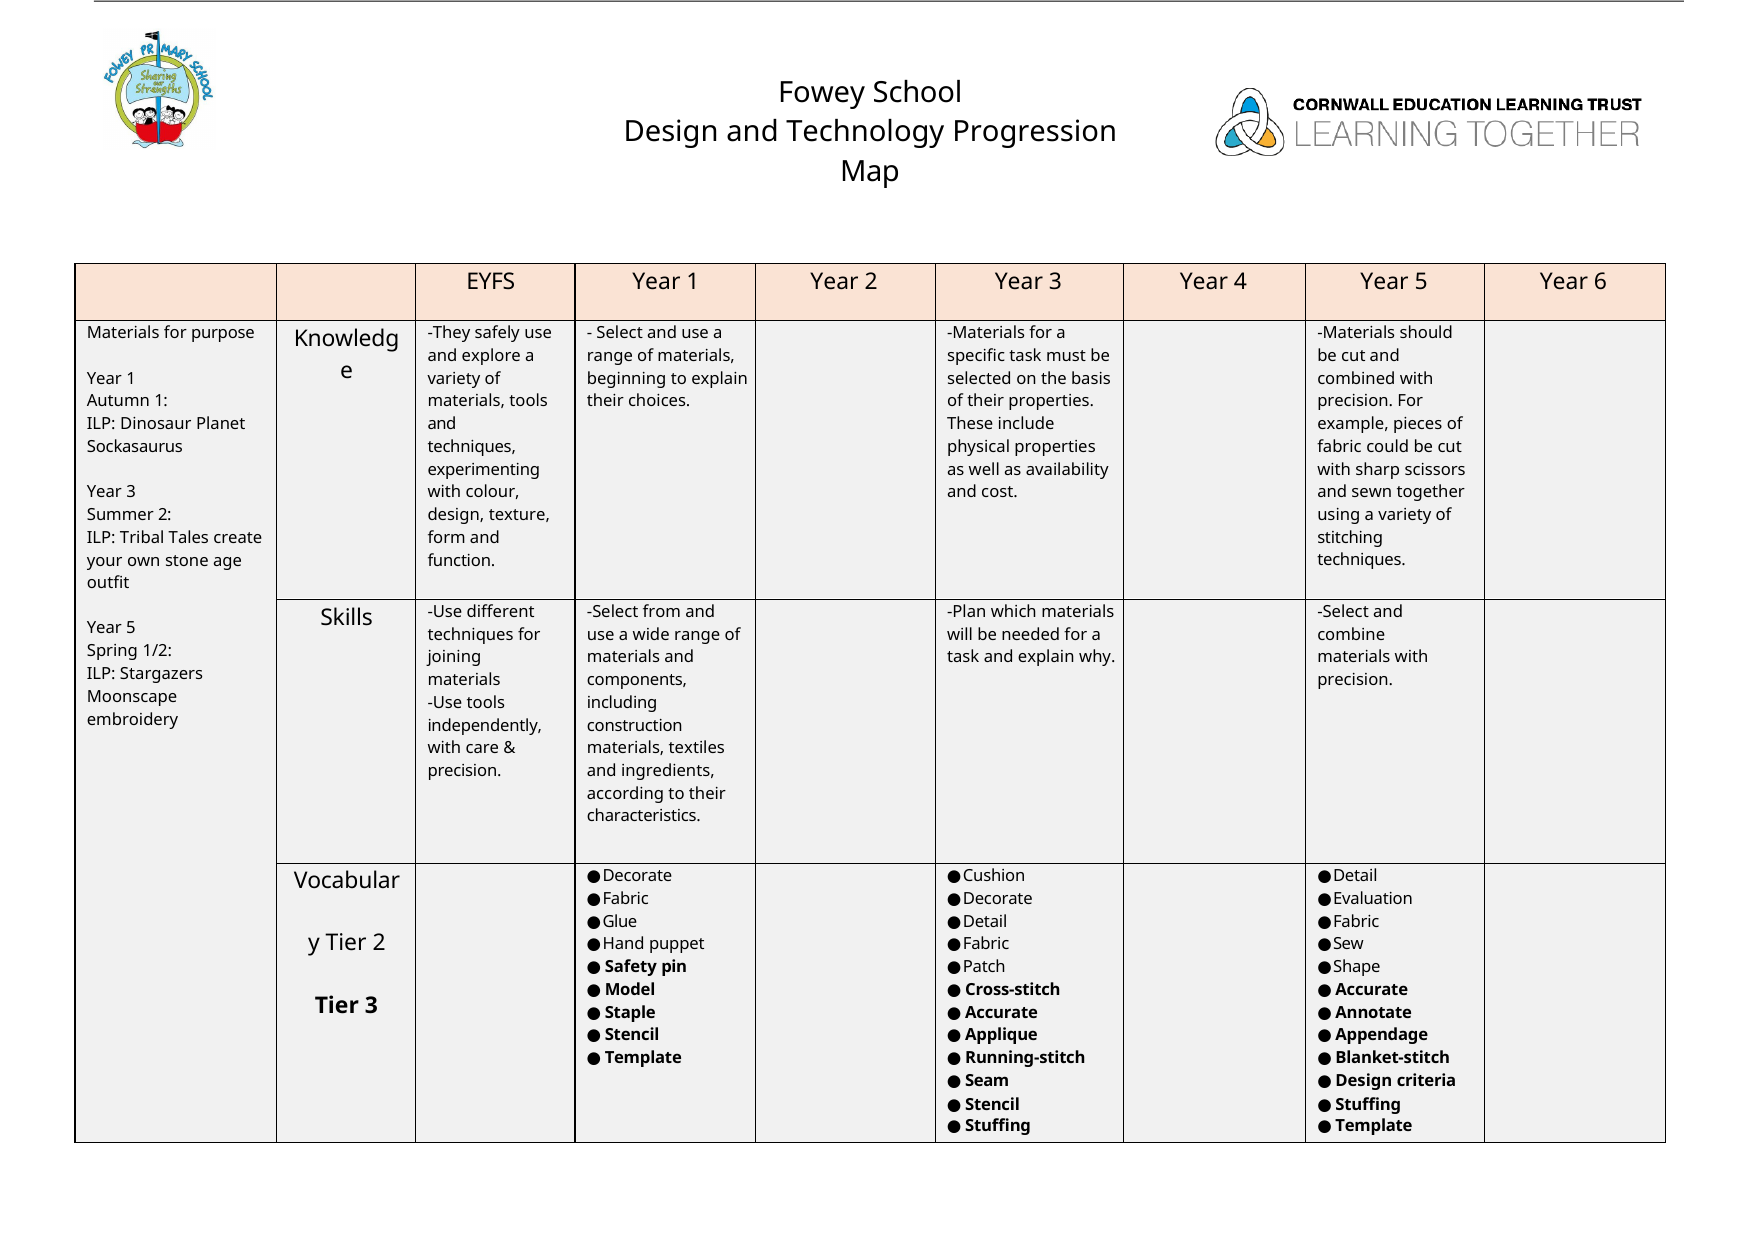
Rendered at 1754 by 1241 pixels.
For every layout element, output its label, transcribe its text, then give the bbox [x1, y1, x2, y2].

table_cell Detail Evaluation Fabric Sew Shape Accurate Annotate Appendage Blanket-stitch Design criteria Stuffing Template [1306, 864, 1484, 1142]
table_header EYFS [416, 264, 574, 320]
table_cell -Select from and use a wide range of materials and components, including construction materials, textiles and ingredients, according to their characteristics. [576, 600, 755, 863]
table_cell -They safely use and explore a variety of materials, tools and techniques, experimenting with colour, design, texture, form and function. [416, 321, 574, 598]
table_cell Vocabulary Tier 2 Tier 3 [277, 864, 415, 1142]
table_header [277, 264, 415, 320]
table_cell -Select and combine materials with precision. [1306, 600, 1484, 863]
table_header Year 1 [576, 264, 755, 320]
table_cell [1124, 864, 1305, 1142]
table_cell -Materials for a specific task must be selected on the basis of their properties. These include physical properties as well as availability and cost. [936, 321, 1123, 598]
table_header Year 4 [1124, 264, 1305, 320]
table_cell [1485, 321, 1665, 598]
table_cell -Materials should be cut and combined with precision. For example, pieces of fabric could be cut with sharp scissors and sewn together using a variety of stitching techniques. [1306, 321, 1484, 598]
table_header Year 6 [1485, 264, 1665, 320]
table_cell - Select and use a range of materials, beginning to explain their choices. [576, 321, 755, 598]
table_cell [1124, 600, 1305, 863]
picture [1215, 88, 1642, 156]
table_header Year 3 [936, 264, 1123, 320]
table_header Year 2 [756, 264, 935, 320]
text Fowey School [601, 71, 1139, 111]
table_cell Decorate Fabric Glue Hand puppet Safety pin Model Staple Stencil Template [576, 864, 755, 1142]
table_cell [756, 321, 935, 598]
table_cell [1485, 864, 1665, 1142]
table_cell [1485, 600, 1665, 863]
table_cell -Plan which materials will be needed for a task and explain why. [936, 600, 1123, 863]
table_cell Knowledge [277, 321, 415, 598]
table_cell [756, 600, 935, 863]
table_header Year 5 [1306, 264, 1484, 320]
table_cell Materials for purpose Year 1 Autumn 1: ILP: Dinosaur Planet Sockasaurus Year 3 Summer 2: ILP: Tribal Tales create your own stone age outfit Year 5 Spring 1/2: ILP: Stargazers Moonscape embroidery [76, 321, 276, 1142]
table_cell -Use different techniques for joining materials -Use tools independently, with care & precision. [416, 600, 574, 863]
picture [102, 28, 216, 150]
table_header [76, 264, 276, 320]
table_cell Cushion Decorate Detail Fabric Patch Cross-stitch Accurate Applique Running-stitch Seam Stencil Stuffing [936, 864, 1123, 1142]
table_cell Skills [277, 600, 415, 863]
text Design and Technology Progression Map [601, 111, 1139, 190]
table_cell [416, 864, 574, 1142]
table_cell [756, 864, 935, 1142]
table_cell [1124, 321, 1305, 598]
